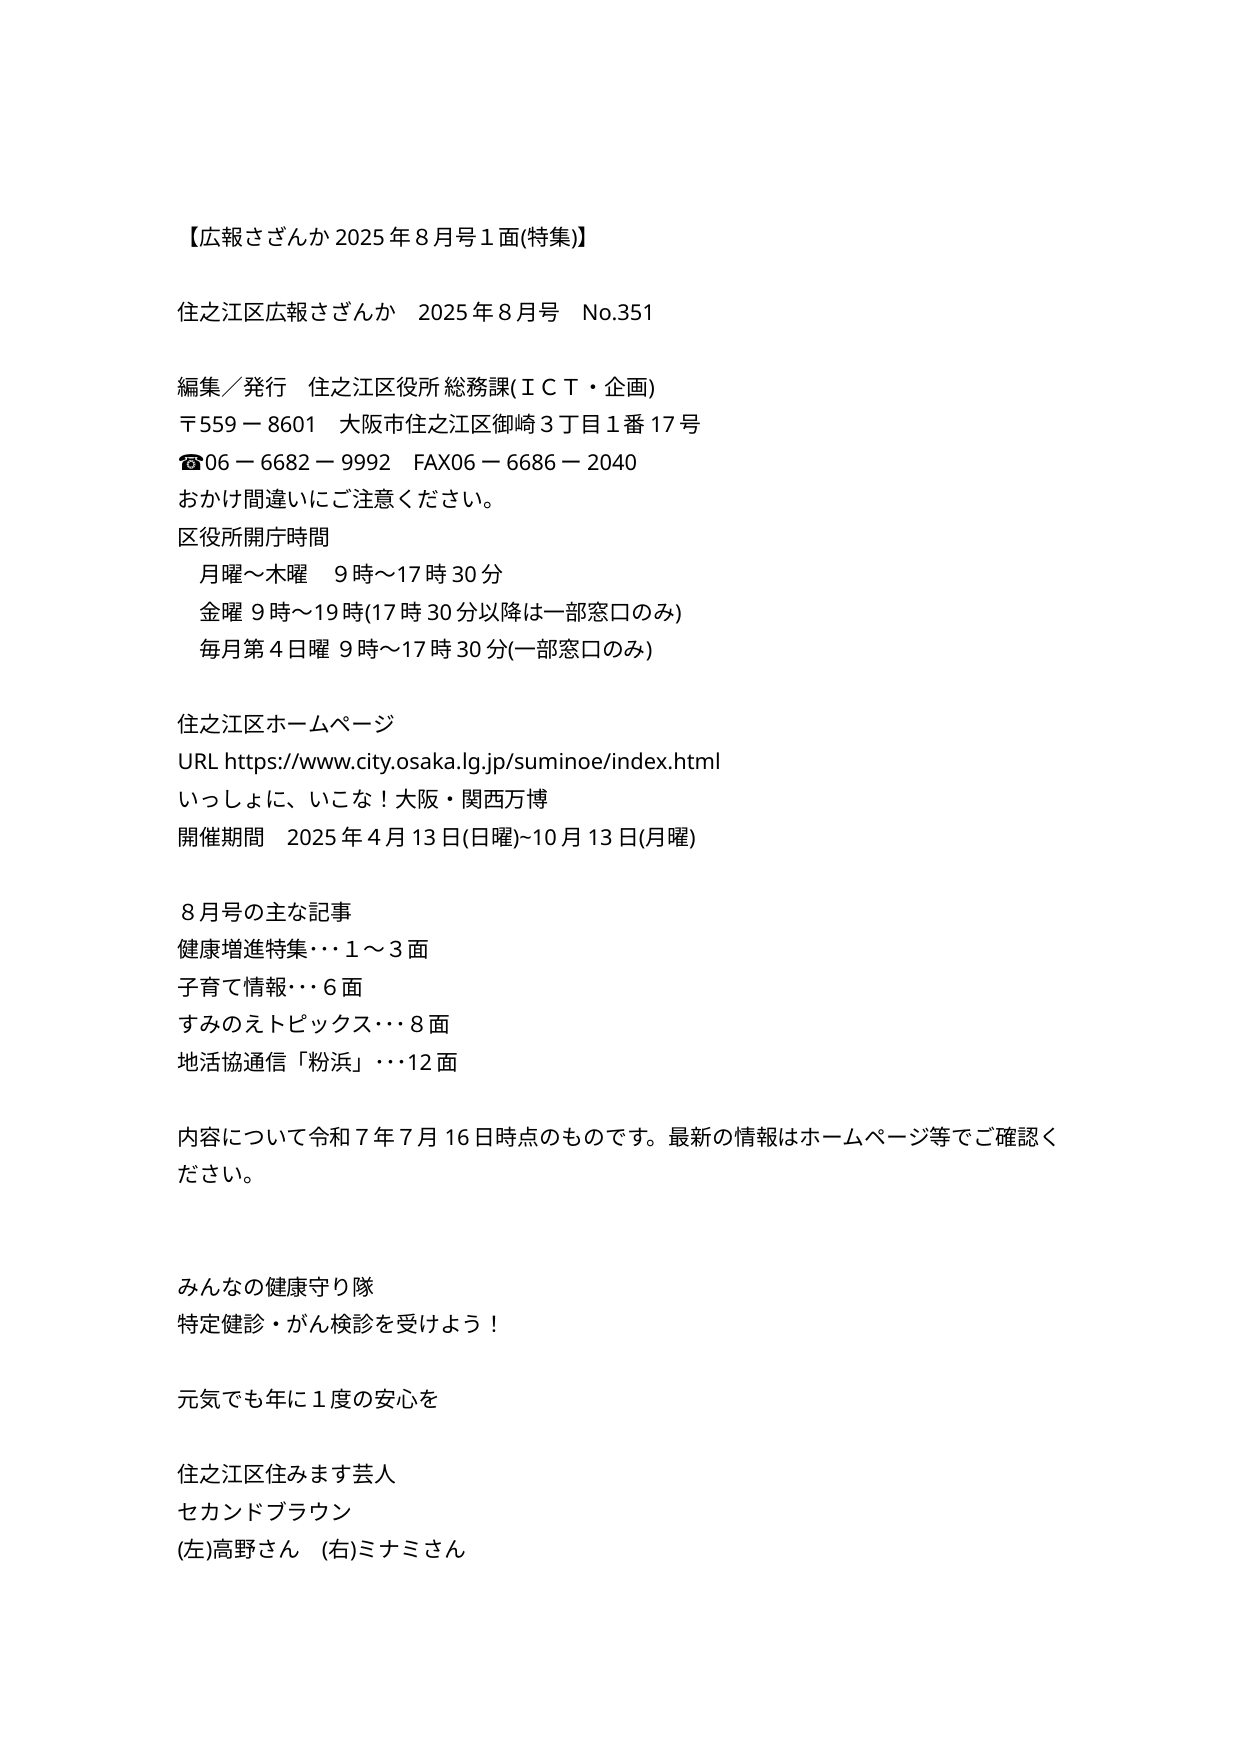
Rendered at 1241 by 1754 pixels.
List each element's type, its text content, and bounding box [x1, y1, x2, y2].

text いっしょに、いこな！大阪・関西万博 [177, 779, 1063, 817]
text 編集／発行 住之江区役所 総務課(ＩＣＴ・企画) [177, 367, 1063, 404]
text 健康増進特集･･･１〜３面 [177, 929, 1063, 967]
text セカンドブラウン [177, 1492, 1063, 1529]
text すみのえトピックス･･･８面 [177, 1004, 1063, 1042]
text 区役所開庁時間 [177, 517, 1063, 554]
text 金曜 ９時〜19時(17時30分以降は一部窓口のみ) [177, 592, 1063, 629]
text 特定健診・がん検診を受けよう！ [177, 1304, 1063, 1342]
text 月曜〜木曜 ９時〜17時30分 [177, 554, 1063, 592]
text ８月号の主な記事 [177, 892, 1063, 929]
text 内容について令和７年７月16日時点のものです。最新の情報はホームページ等でご確認ください。 [177, 1117, 1063, 1192]
text 住之江区住みます芸人 [177, 1454, 1063, 1492]
text ☎06ー6682ー9992 FAX06ー6686ー2040 [177, 442, 1063, 479]
text 毎月第４日曜 ９時〜17時30分(一部窓口のみ) [177, 629, 1063, 667]
text 地活協通信「粉浜」･･･12面 [177, 1042, 1063, 1079]
text みんなの健康守り隊 [177, 1267, 1063, 1304]
text 子育て情報･･･６面 [177, 967, 1063, 1004]
text 〒559ー8601 大阪市住之江区御崎３丁目１番17号 [177, 404, 1063, 442]
text 開催期間 2025年４月13日(日曜)~10月13日(月曜) [177, 817, 1063, 854]
text 【広報さざんか2025年８月号１面(特集)】 [177, 217, 1063, 254]
text 住之江区ホームページ [177, 704, 1063, 742]
text 元気でも年に１度の安心を [177, 1379, 1063, 1417]
text 住之江区広報さざんか 2025年８月号 No.351 [177, 292, 1063, 329]
text (左)高野さん (右)ミナミさん [177, 1529, 1063, 1567]
text URL https://www.city.osaka.lg.jp/suminoe/index.html [177, 742, 1063, 779]
text おかけ間違いにご注意ください。 [177, 479, 1063, 517]
